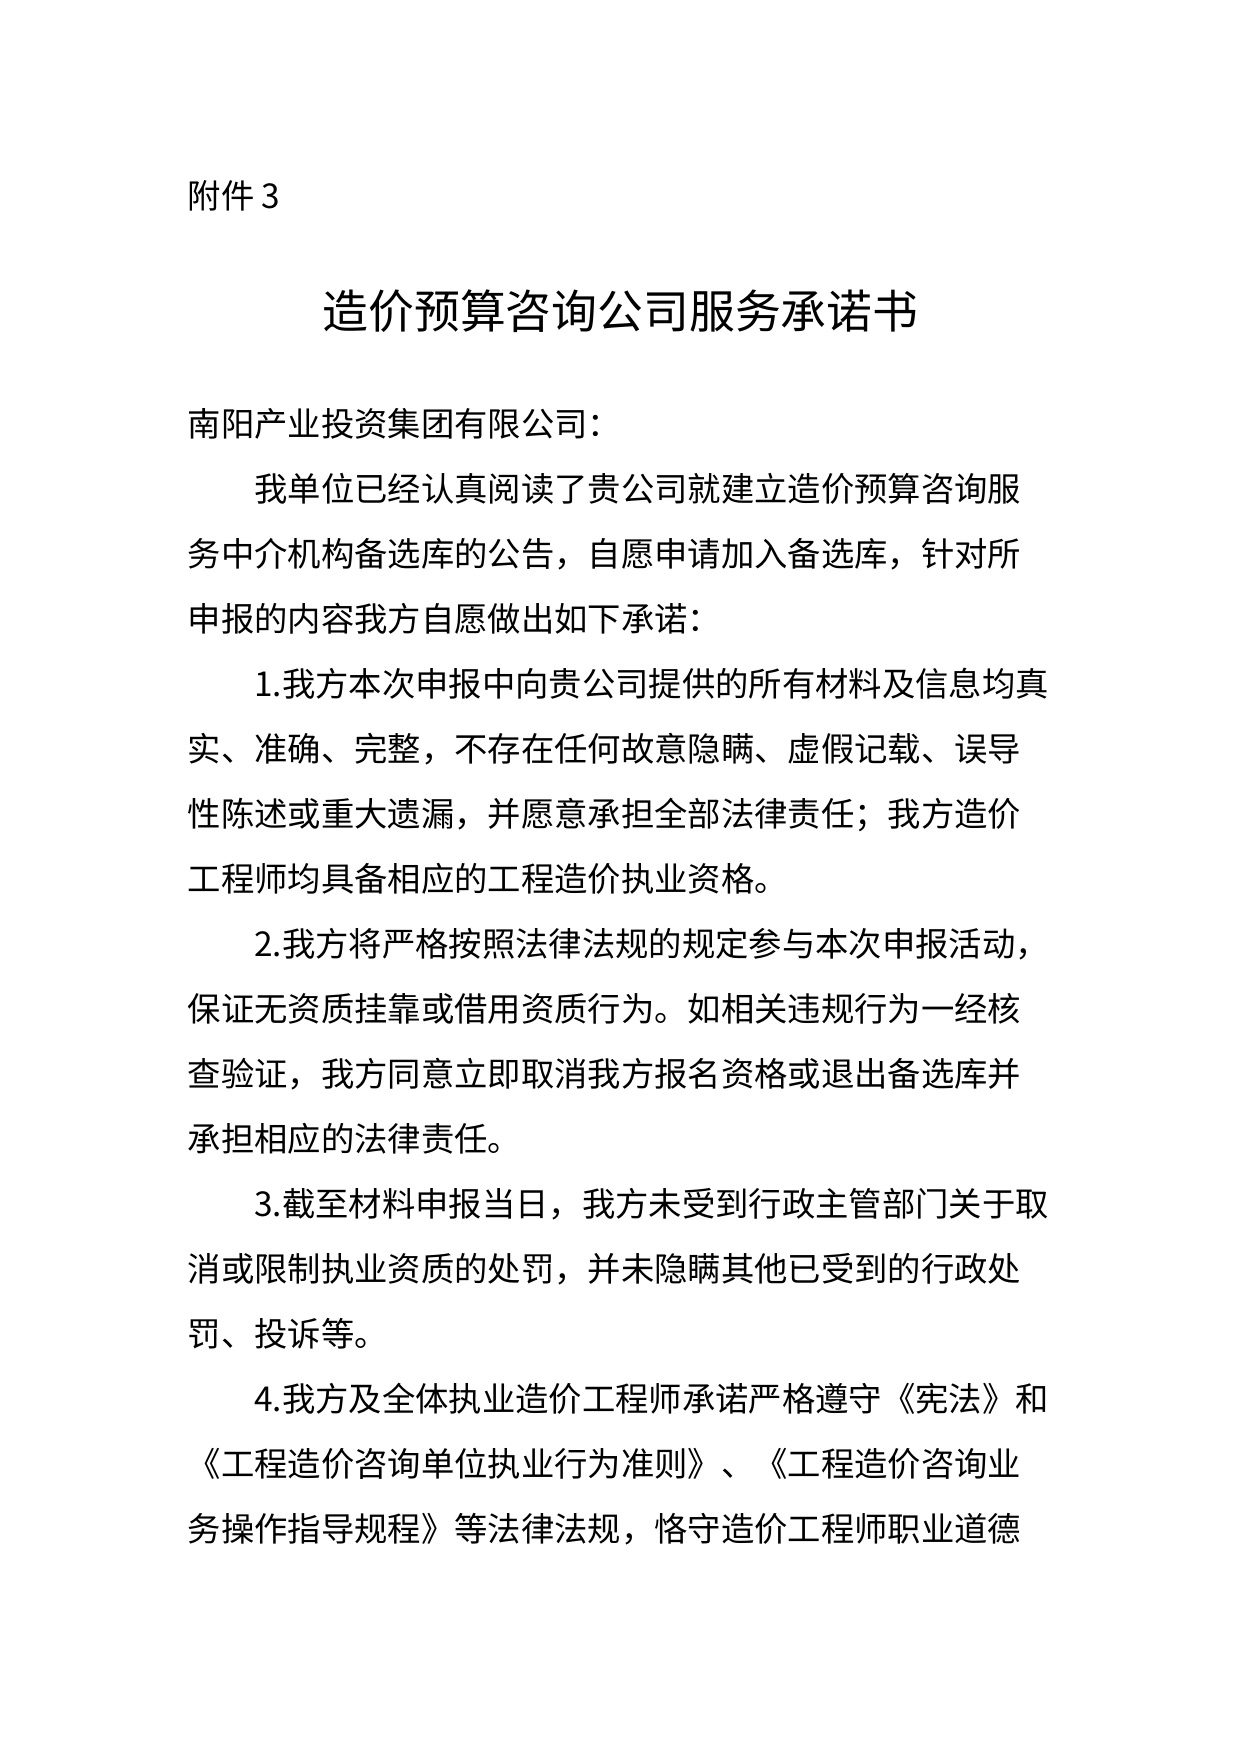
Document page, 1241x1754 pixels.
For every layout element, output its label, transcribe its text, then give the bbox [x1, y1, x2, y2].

text 南阳产业投资集团有限公司： [187, 389, 1053, 454]
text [187, 1364, 1053, 1559]
text 我单位已经认真阅读了贵公司就建立造价预算咨询服务中介机构备选库的公告，自愿申请加入备选库，针对所申报的内容我方自愿做出如下承诺： [187, 454, 1053, 649]
text 1.我方本次申报中向贵公司提供的所有材料及信息均真实、准确、完整，不存在任何故意隐瞒、虚假记载、误导性陈述或重大遗漏，并愿意承担全部法律责任；我方造价工程师均具备相应的工程造价执业资格。 [187, 649, 1053, 909]
text 造价预算咨询公司服务承诺书 [187, 259, 1053, 357]
text 3.截至材料申报当日，我方未受到行政主管部门关于取消或限制执业资质的处罚，并未隐瞒其他已受到的行政处罚、投诉等。 [187, 1169, 1053, 1364]
text 附件3 [187, 162, 1053, 227]
text 2.我方将严格按照法律法规的规定参与本次申报活动，保证无资质挂靠或借用资质行为。如相关违规行为一经核查验证，我方同意立即取消我方报名资格或退出备选库并承担相应的法律责任。 [187, 909, 1053, 1169]
